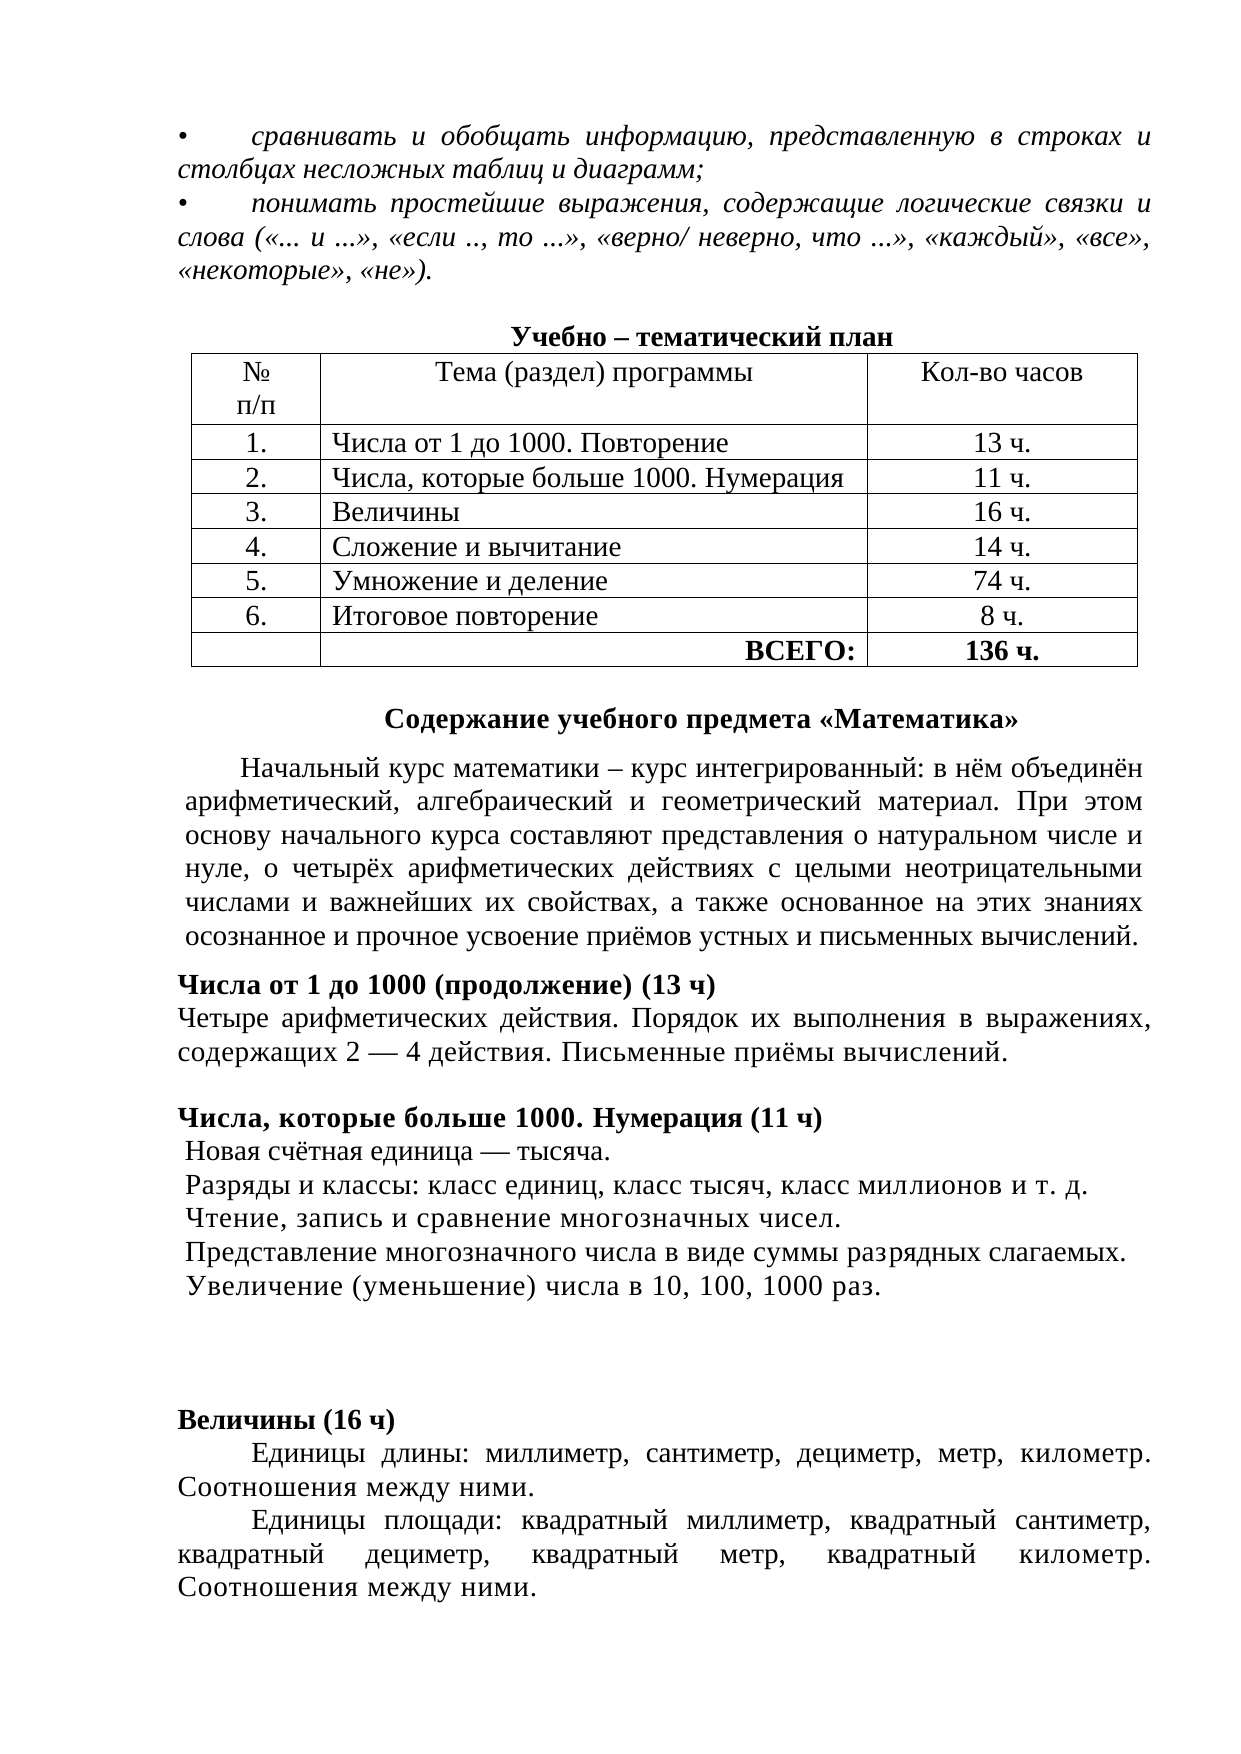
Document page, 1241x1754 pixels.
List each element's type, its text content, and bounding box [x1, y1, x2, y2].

text Увеличение (уменьшение) числа в 10, 100, 1000 раз. [177, 1268, 1152, 1301]
table_header Тема (раздел) программы [321, 354, 867, 424]
text Представление многозначного числа в виде суммы разрядных слагаемых. [177, 1234, 1152, 1268]
table_cell 2. [192, 460, 320, 493]
table_cell 11 ч. [868, 460, 1137, 493]
text • сравнивать и обобщать информацию, представленную в строках и столбцах несложных таблиц и диаграмм; [177, 118, 1152, 185]
text Новая счётная единица — тысяча. [177, 1133, 1152, 1167]
table_cell 1. [192, 425, 320, 459]
table_cell 74 ч. [868, 564, 1137, 597]
text Учебно – тематический план [252, 319, 1152, 353]
text Начальный курс математики – курс интегрированный: в нём объединён арифметический, алгебраический и геометрический материал. При этом основу начального курса составляют представления о натуральном числе и нуле, о четырёх арифметических действиях с целыми неотрицательными числами и важнейших их свойствах, а также основанное на этих знаниях осознанное и прочное усвоение приёмов устных и письменных вычислений. [185, 750, 1144, 951]
table_cell Числа от 1 до 1000. Повторение [321, 425, 867, 459]
table_cell ВСЕГО: [321, 633, 867, 666]
text Единицы длины: миллиметр, сантиметр, дециметр, метр, километр. Соотношения между ними. [177, 1435, 1152, 1502]
table_cell 136 ч. [868, 633, 1137, 666]
table_cell 5. [192, 564, 320, 597]
text Величины (16 ч) [177, 1402, 1152, 1435]
table_cell Умножение и деление [321, 564, 867, 597]
table_cell Величины [321, 494, 867, 528]
table_cell 8 ч. [868, 598, 1137, 632]
table_header № п/п [192, 354, 320, 424]
text Числа от 1 до 1000 (продолжение) (13 ч) [177, 967, 1152, 1000]
table_cell 14 ч. [868, 529, 1137, 562]
text Содержание учебного предмета «Математика» [252, 701, 1152, 734]
table_cell Итоговое повторение [321, 598, 867, 632]
text Единицы площади: квадратный миллиметр, квадратный сантиметр, квадратный дециметр, квадратный метр, квадратный километр. Соотношения между ними. [177, 1502, 1152, 1603]
text Чтение, запись и сравнение многозначных чисел. [177, 1201, 1152, 1234]
table_cell 16 ч. [868, 494, 1137, 528]
table_cell Сложение и вычитание [321, 529, 867, 562]
text Числа, которые больше 1000. Нумерация (11 ч) [177, 1100, 1152, 1133]
text Разряды и классы: класс единиц, класс тысяч, класс миллионов и т. д. [177, 1167, 1152, 1201]
table_cell 3. [192, 494, 320, 528]
table_cell 4. [192, 529, 320, 562]
text • понимать простейшие выражения, содержащие логические связки и слова («... и ...», «если .., то ...», «верно/ неверно, что ...», «каждый», «все», «некоторые», «не»). [177, 185, 1152, 286]
table_header Кол-во часов [868, 354, 1137, 424]
text Четыре арифметических действия. Порядок их выполнения в выражениях, содержащих 2 — 4 действия. Письменные приёмы вычислений. [177, 1000, 1152, 1067]
table_cell 6. [192, 598, 320, 632]
table_cell [192, 633, 320, 666]
table_cell 13 ч. [868, 425, 1137, 459]
table_cell Числа, которые больше 1000. Нумерация [321, 460, 867, 493]
